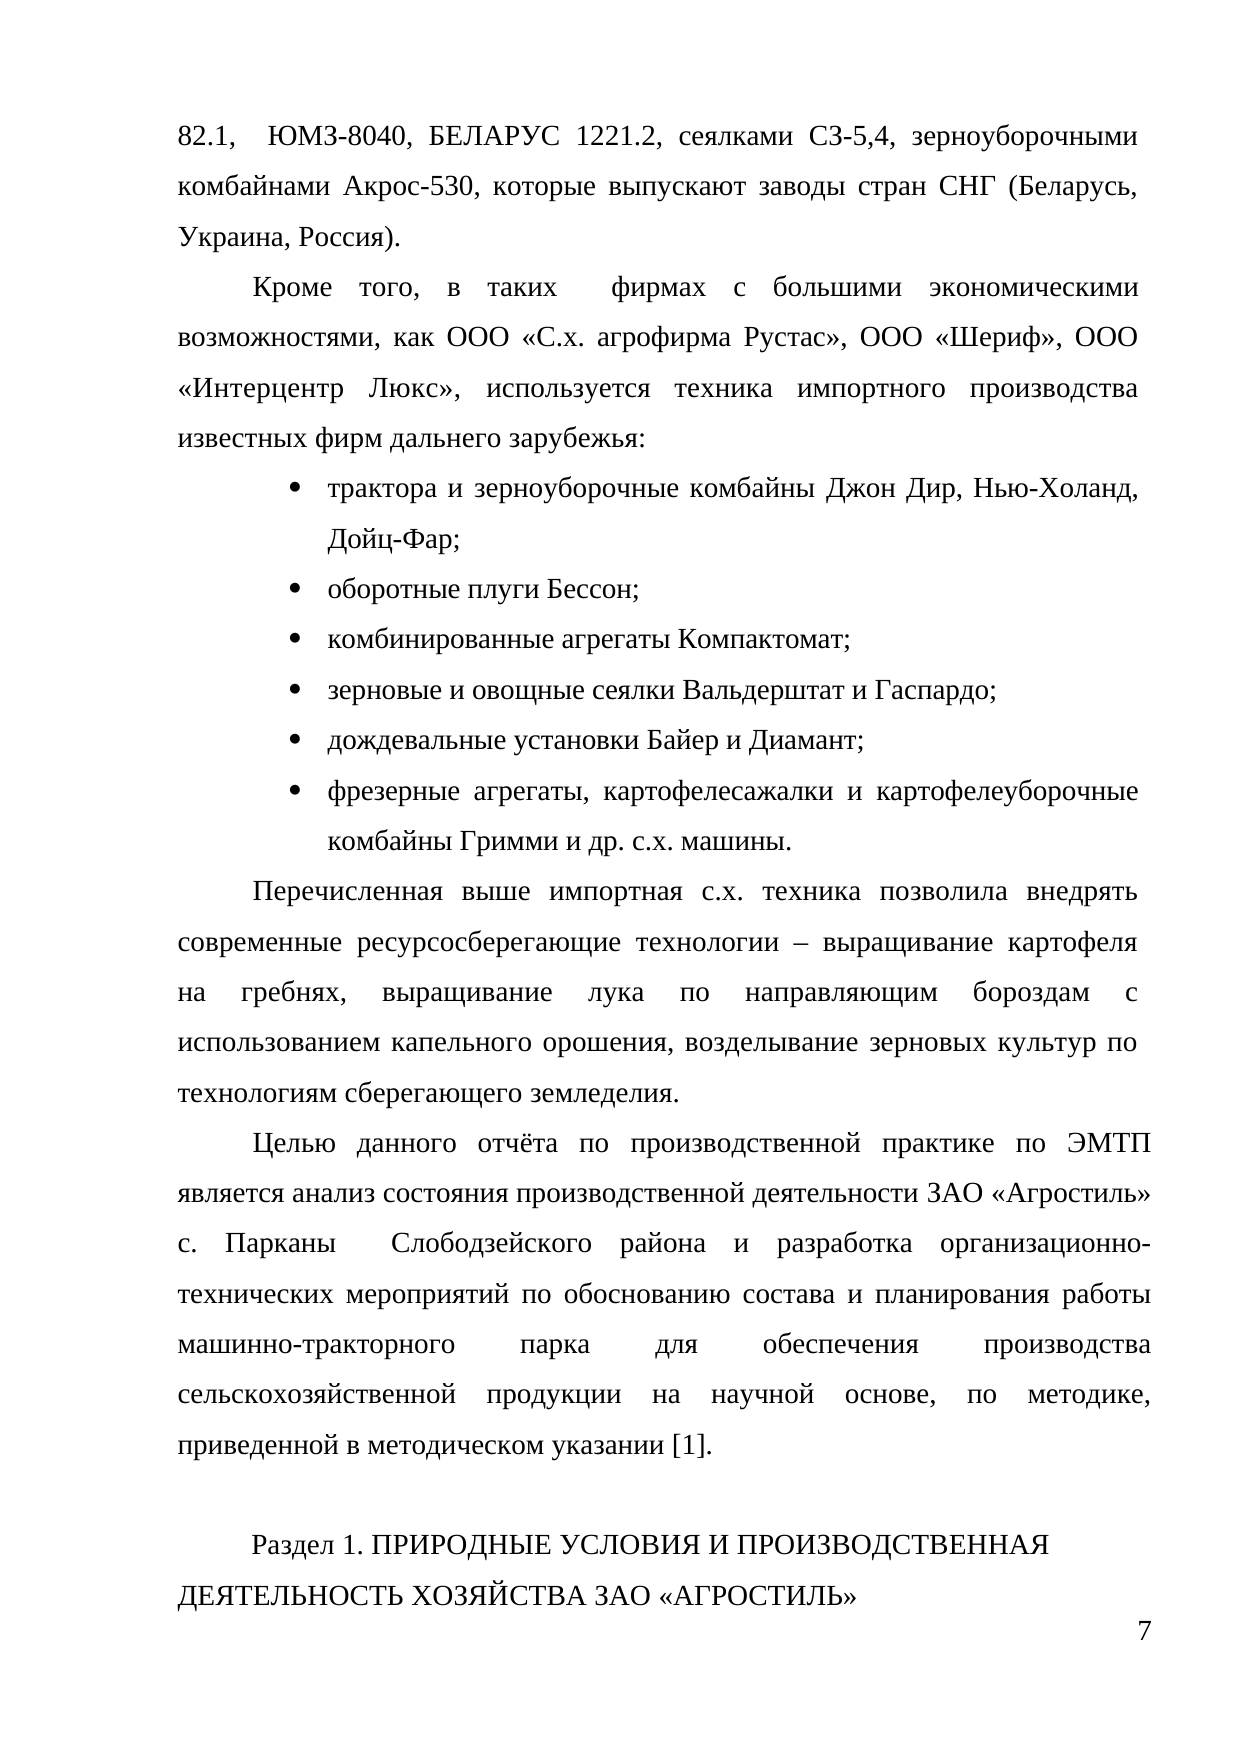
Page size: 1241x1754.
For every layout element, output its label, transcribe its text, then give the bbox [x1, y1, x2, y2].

list фрезерные агрегаты, картофелесажалки и картофелеуборочные комбайны Гримми и др. с.х. машины. [290, 773, 1139, 857]
list оборотные плуги Бессон; [290, 571, 1139, 605]
list дождевальные установки Байер и Диамант; [290, 722, 1139, 756]
list комбинированные агрегаты Компактомат; [290, 621, 1139, 655]
list Раздел 1. ПРИРОДНЫЕ УСЛОВИЯ И ПРОИЗВОДСТВЕННАЯ ДЕЯТЕЛЬНОСТЬ ХОЗЯЙСТВА ЗАО «АГРОСТИЛЬ» [177, 1527, 1152, 1611]
list трактора и зерноуборочные комбайны Джон Дир, Нью-Холанд, Дойц-Фар; [290, 470, 1139, 554]
text Кроме того, в таких фирмах с большими экономическими возможностями, как ООО «С.х. агрофирма Рустас», ООО «Шериф», ООО «Интерцентр Люкс», используется техника импортного производства известных фирм дальнего зарубежья: [177, 269, 1139, 453]
text Целью данного отчёта по производственной практике по ЭМТП является анализ состояния производственной деятельности ЗАО «Агростиль» с. Парканы Слободзейского района и разработка организационно-технических мероприятий по обоснованию состава и планирования работы машинно-тракторного парка для обеспечения производства сельскохозяйственной продукции на научной основе, по методике, приведенной в методическом указании [1]. [177, 1125, 1152, 1460]
list зерновые и овощные сеялки Вальдерштат и Гаспардо; [290, 672, 1139, 706]
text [177, 118, 1139, 252]
text Перечисленная выше импортная с.х. техника позволила внедрять современные ресурсосберегающие технологии – выращивание картофеля на гребнях, выращивание лука по направляющим бороздам с использованием капельного орошения, возделывание зерновых культур по технологиям сберегающего земледелия. [177, 873, 1139, 1108]
